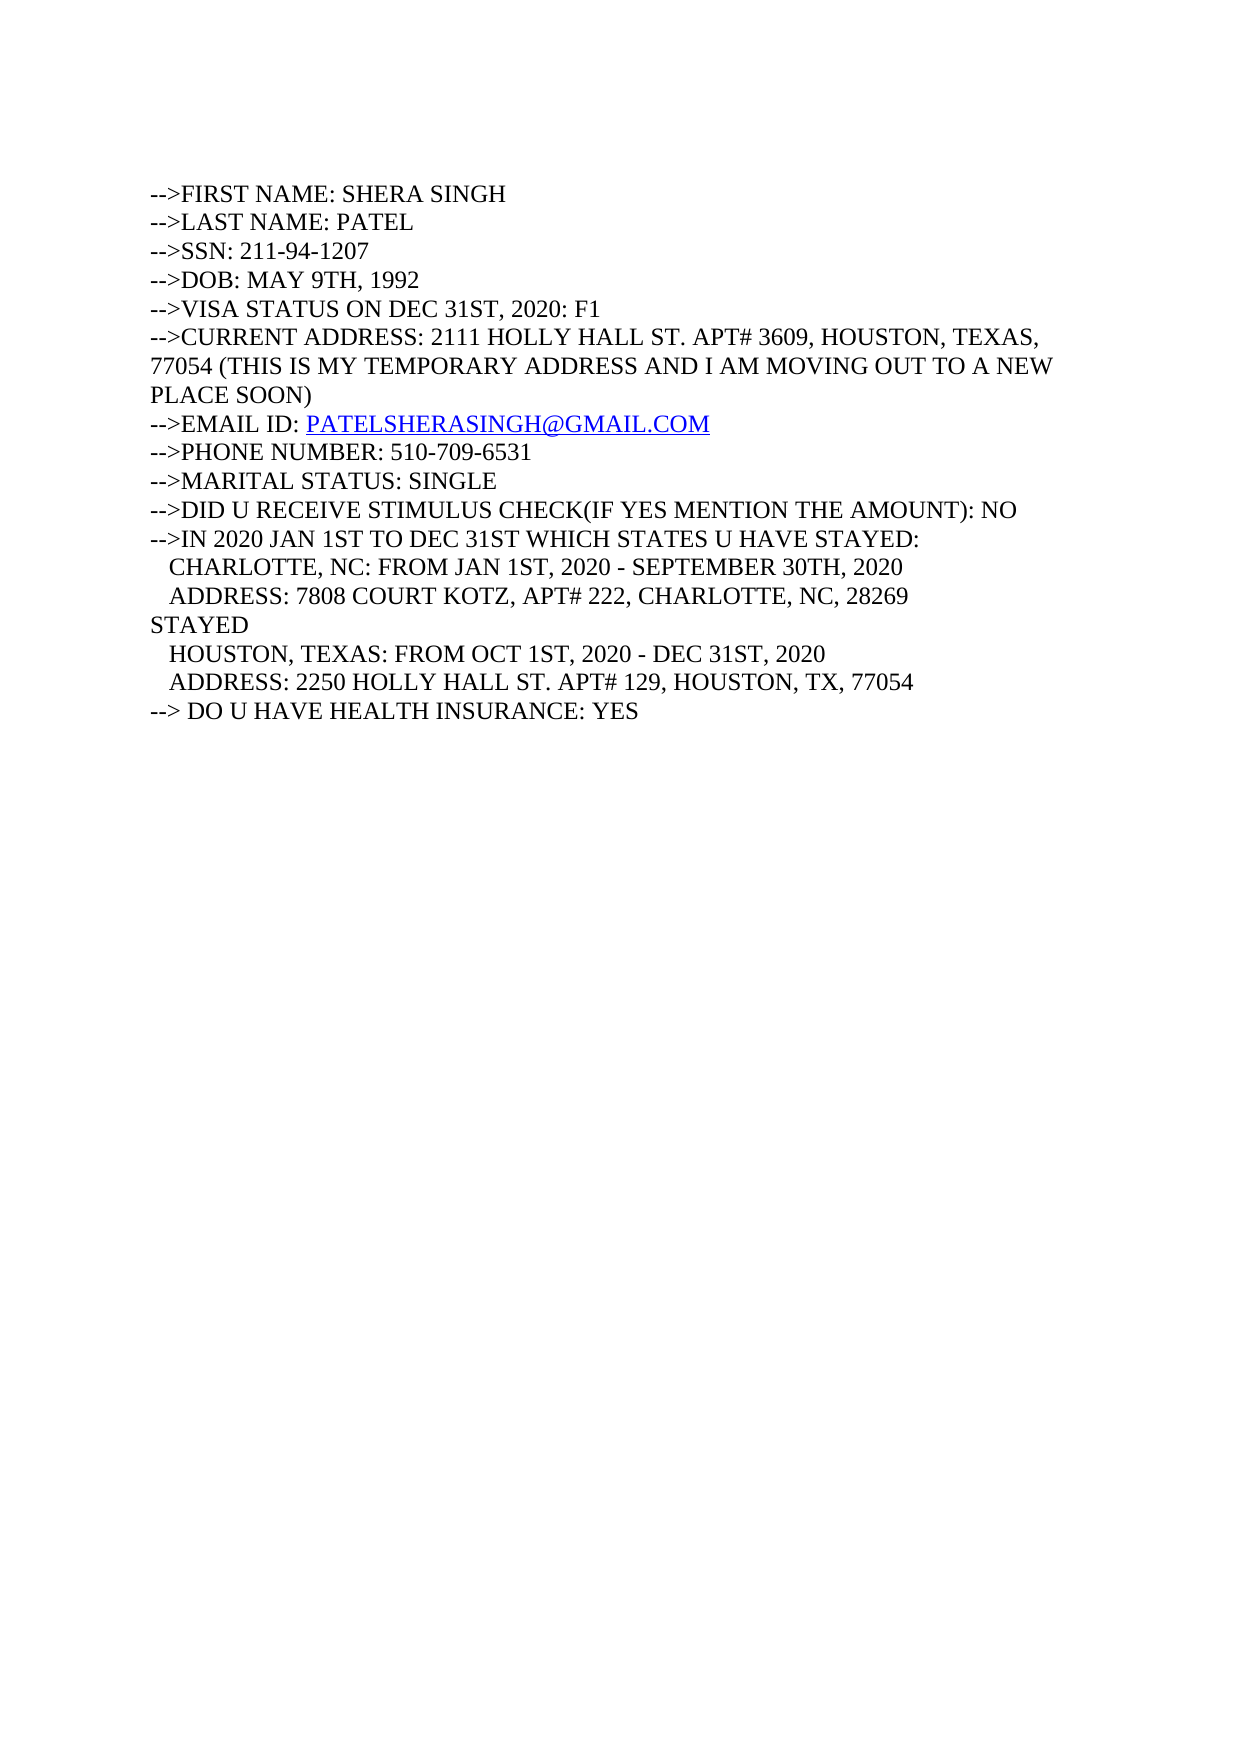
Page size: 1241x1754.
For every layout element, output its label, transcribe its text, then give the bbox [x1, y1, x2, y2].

text HOUSTON, TEXAS: FROM OCT 1ST, 2020 - DEC 31ST, 2020 [150, 639, 1090, 667]
text STAYED [150, 610, 1090, 639]
text CHARLOTTE, NC: FROM JAN 1ST, 2020 - SEPTEMBER 30TH, 2020 [150, 552, 1090, 581]
text -->FIRST NAME: SHERA SINGH -->LAST NAME: PATEL -->SSN: 211-94-1207 -->DOB: MAY 9TH, 1992 -->VISA STATUS ON DEC 31ST, 2020: F1 -->CURRENT ADDRESS: 2111 HOLLY HALL ST. APT# 3609, HOUSTON, TEXAS, 77054 (THIS IS MY TEMPORARY ADDRESS AND I AM MOVING OUT TO A NEW PLACE SOON) -->EMAIL ID: PATELSHERASINGH@GMAIL.COM -->PHONE NUMBER: 510-709-6531 -->MARITAL STATUS: SINGLE -->DID U RECEIVE STIMULUS CHECK(IF YES MENTION THE AMOUNT): NO -->IN 2020 JAN 1ST TO DEC 31ST WHICH STATES U HAVE STAYED: [150, 179, 1090, 552]
text ADDRESS: 7808 COURT KOTZ, APT# 222, CHARLOTTE, NC, 28269 [150, 581, 1090, 610]
text ADDRESS: 2250 HOLLY HALL ST. APT# 129, HOUSTON, TX, 77054 --> DO U HAVE HEALTH INSURANCE: YES [150, 667, 1090, 725]
